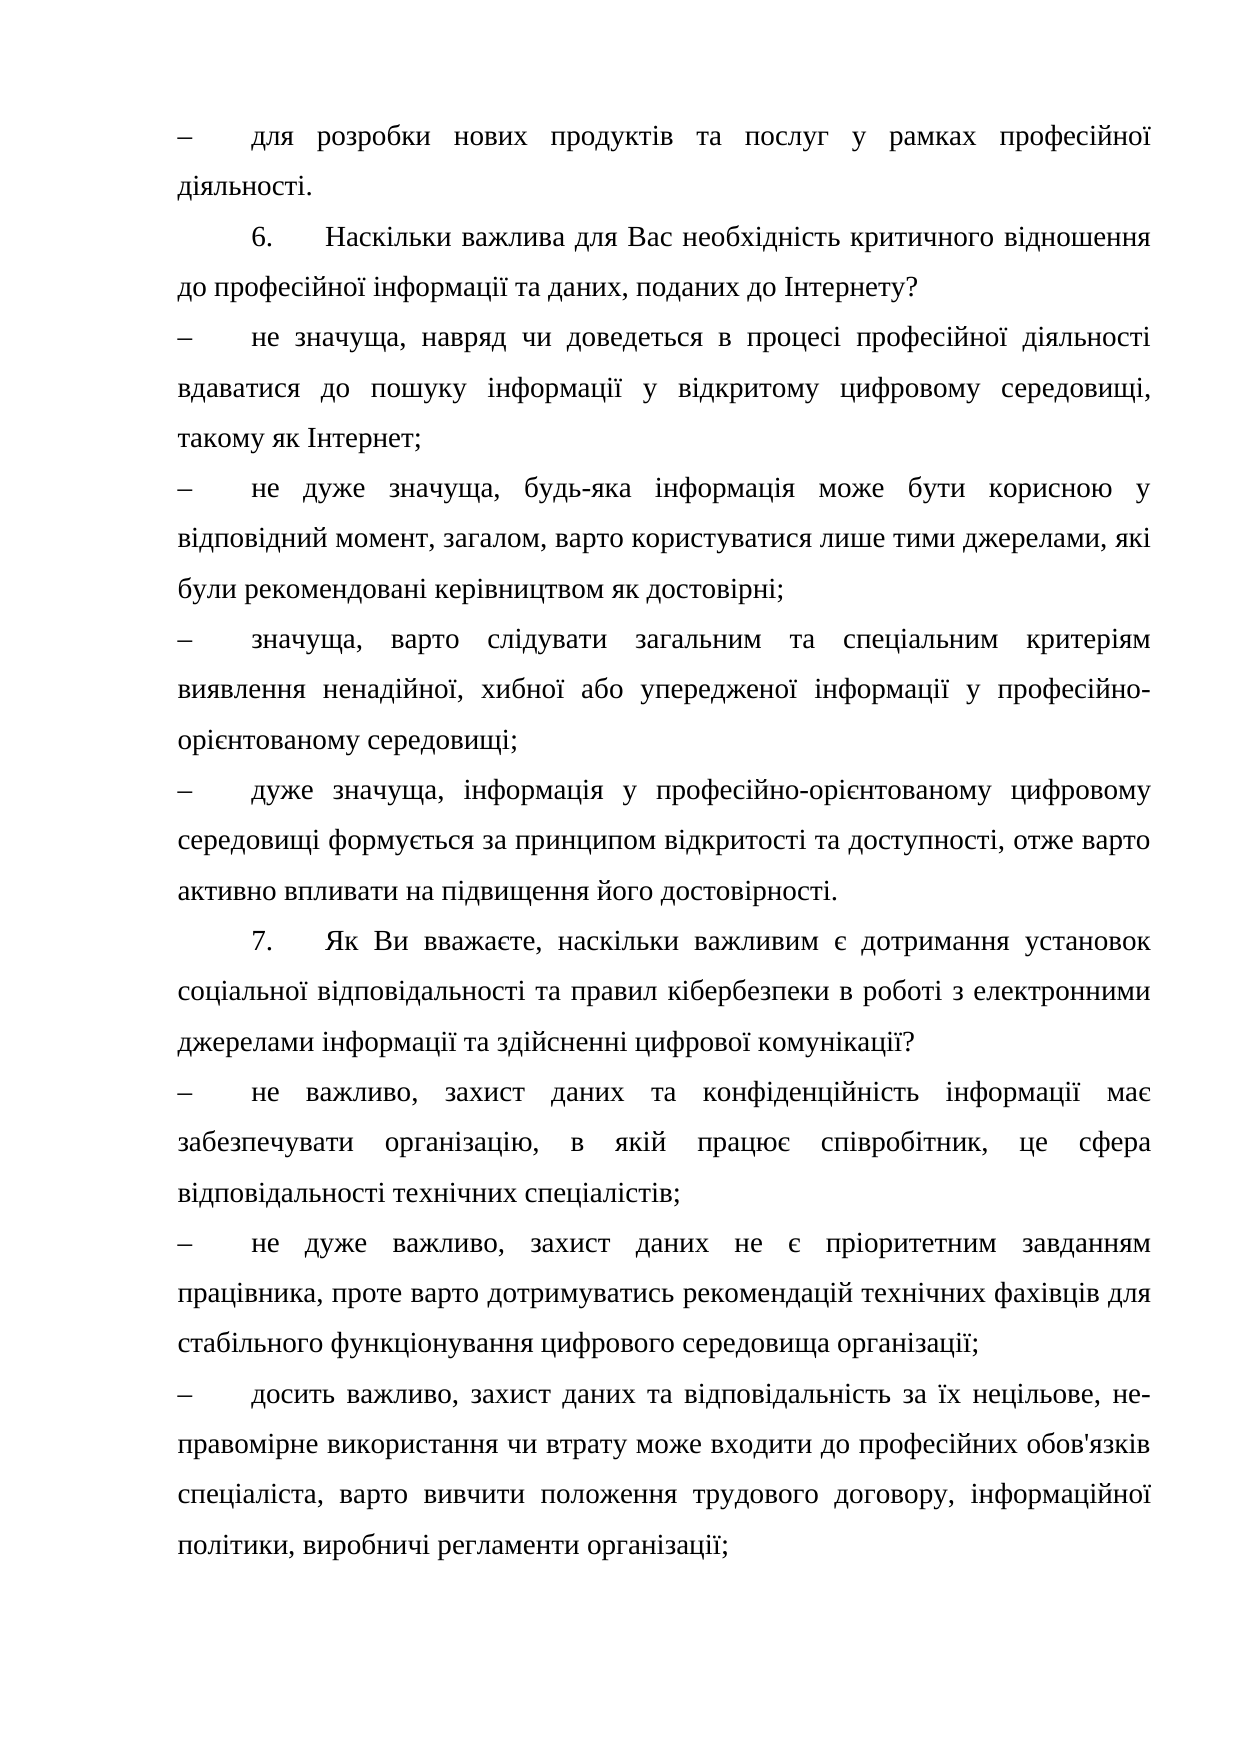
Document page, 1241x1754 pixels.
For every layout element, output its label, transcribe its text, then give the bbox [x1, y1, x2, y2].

text – не важливо, захист даних та конфіденційність інформації має забезпечувати організацію, в якій працює співробітник, це сфера відповідальності технічних спеціалістів; [177, 1074, 1152, 1208]
text – не дуже важливо, захист даних не є пріоритетним завданням працівника, проте варто дотримуватись рекомендацій технічних фахівців для стабільного функціонування цифрового середовища організації; [177, 1225, 1152, 1359]
text – досить важливо, захист даних та відповідальність за їх нецільове, не- правомірне використання чи втрату може входити до професійних обов'язків спеціаліста, варто вивчити положення трудового договору, інформаційної політики, виробничі регламенти організації; [177, 1376, 1152, 1560]
text – дуже значуща, інформація у професійно-орієнтованому цифровому середовищі формується за принципом відкритості та доступності, отже варто активно впливати на підвищення його достовірності. [177, 772, 1152, 906]
text 6. Наскільки важлива для Вас необхідність критичного відношення до професійної інформації та даних, поданих до Інтернету? [177, 219, 1152, 303]
text 7. Як Ви вважаєте, наскільки важливим є дотримання установок соціальної відповідальності та правил кібербезпеки в роботі з електронними джерелами інформації та здійсненні цифрової комунікації? [177, 923, 1152, 1057]
text – значуща, варто слідувати загальним та спеціальним критеріям виявлення ненадійної, хибної або упередженої інформації у професійно-орієнтованому середовищі; [177, 621, 1152, 755]
text – не значуща, навряд чи доведеться в процесі професійної діяльності вдаватися до пошуку інформації у відкритому цифровому середовищі, такому як Інтернет; [177, 319, 1152, 453]
text – для розробки нових продуктів та послуг у рамках професійної діяльності. [177, 118, 1152, 202]
text – не дуже значуща, будь-яка інформація може бути корисною у відповідний момент, загалом, варто користуватися лише тими джерелами, які були рекомендовані керівництвом як достовірні; [177, 470, 1152, 604]
